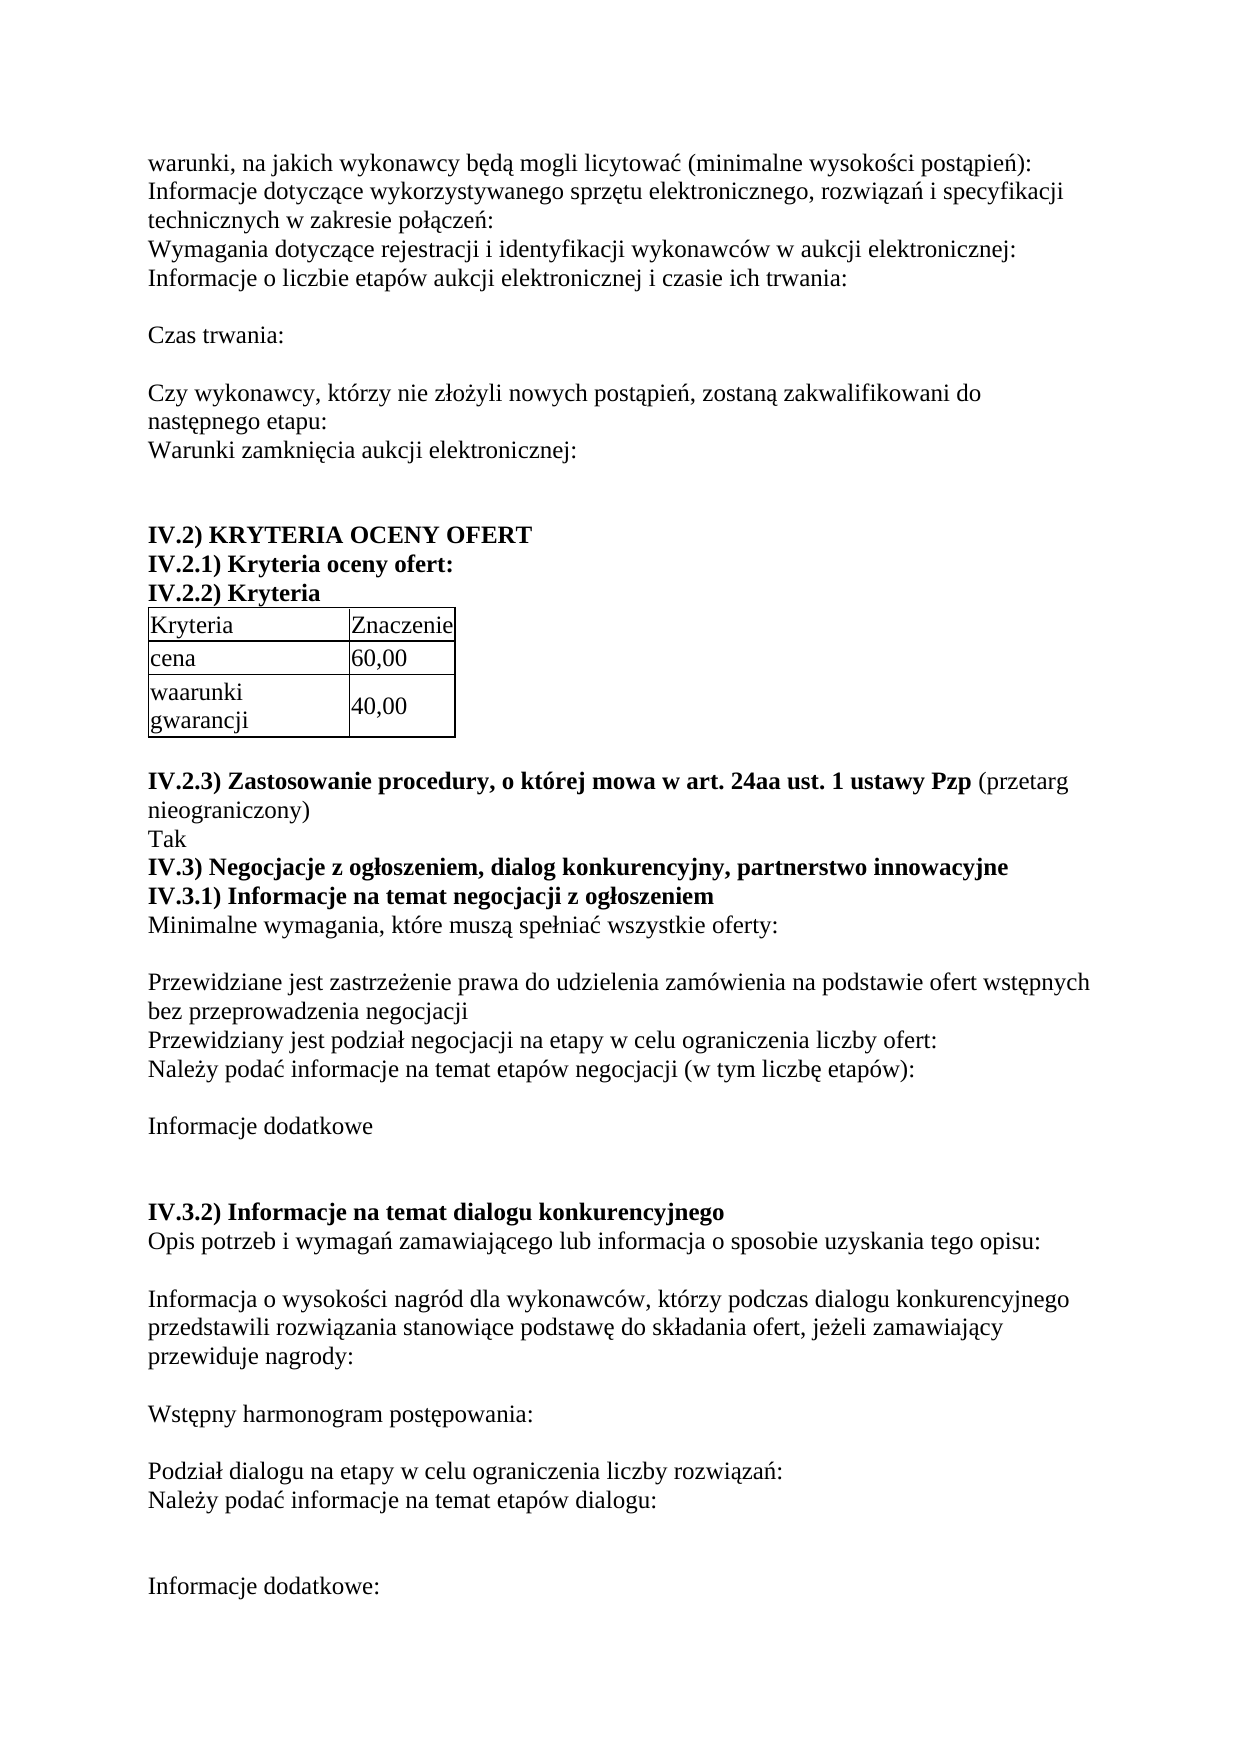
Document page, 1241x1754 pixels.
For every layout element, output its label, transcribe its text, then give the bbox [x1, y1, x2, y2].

text IV.2) KRYTERIA OCENY OFERT IV.2.1) Kryteria oceny ofert: IV.2.2) Kryteria [148, 492, 1093, 607]
table_header Znaczenie [350, 608, 454, 640]
table_header Kryteria [149, 608, 349, 640]
table_cell 40,00 [350, 675, 454, 736]
table_cell cena [149, 642, 349, 674]
table_cell waarunki gwarancji [149, 675, 349, 736]
table_cell 60,00 [350, 642, 454, 674]
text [148, 737, 1093, 1600]
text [148, 148, 1093, 291]
text Czas trwania: Czy wykonawcy, którzy nie złożyli nowych postąpień, zostaną zakwalifikowani do następnego etapu: Warunki zamknięcia aukcji elektronicznej: [148, 291, 1093, 492]
